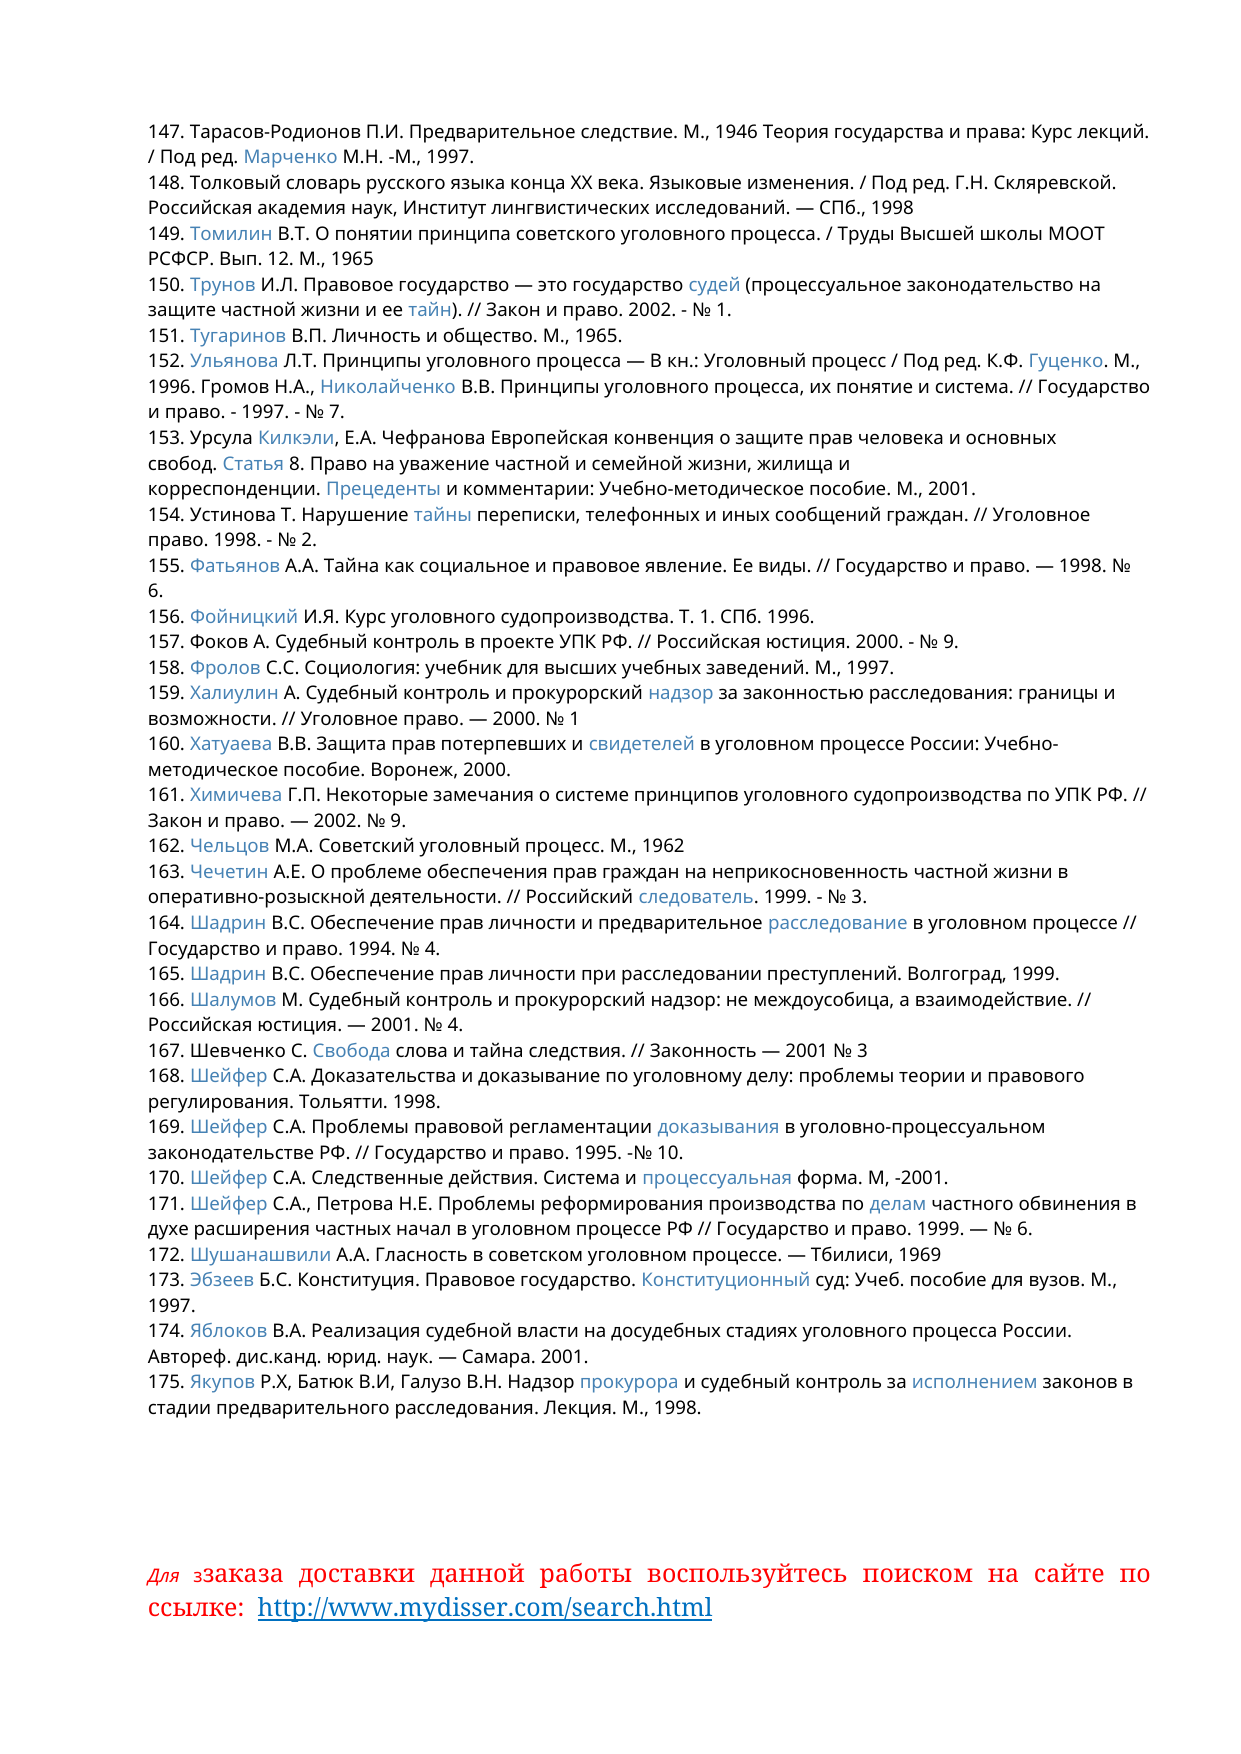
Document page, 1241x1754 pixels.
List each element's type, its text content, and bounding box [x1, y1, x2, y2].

text Для ззаказа доставки данной работы воспользуйтесь поиском на сайте по ссылке: http://www.mydisser.com/search.html [148, 1556, 1152, 1624]
